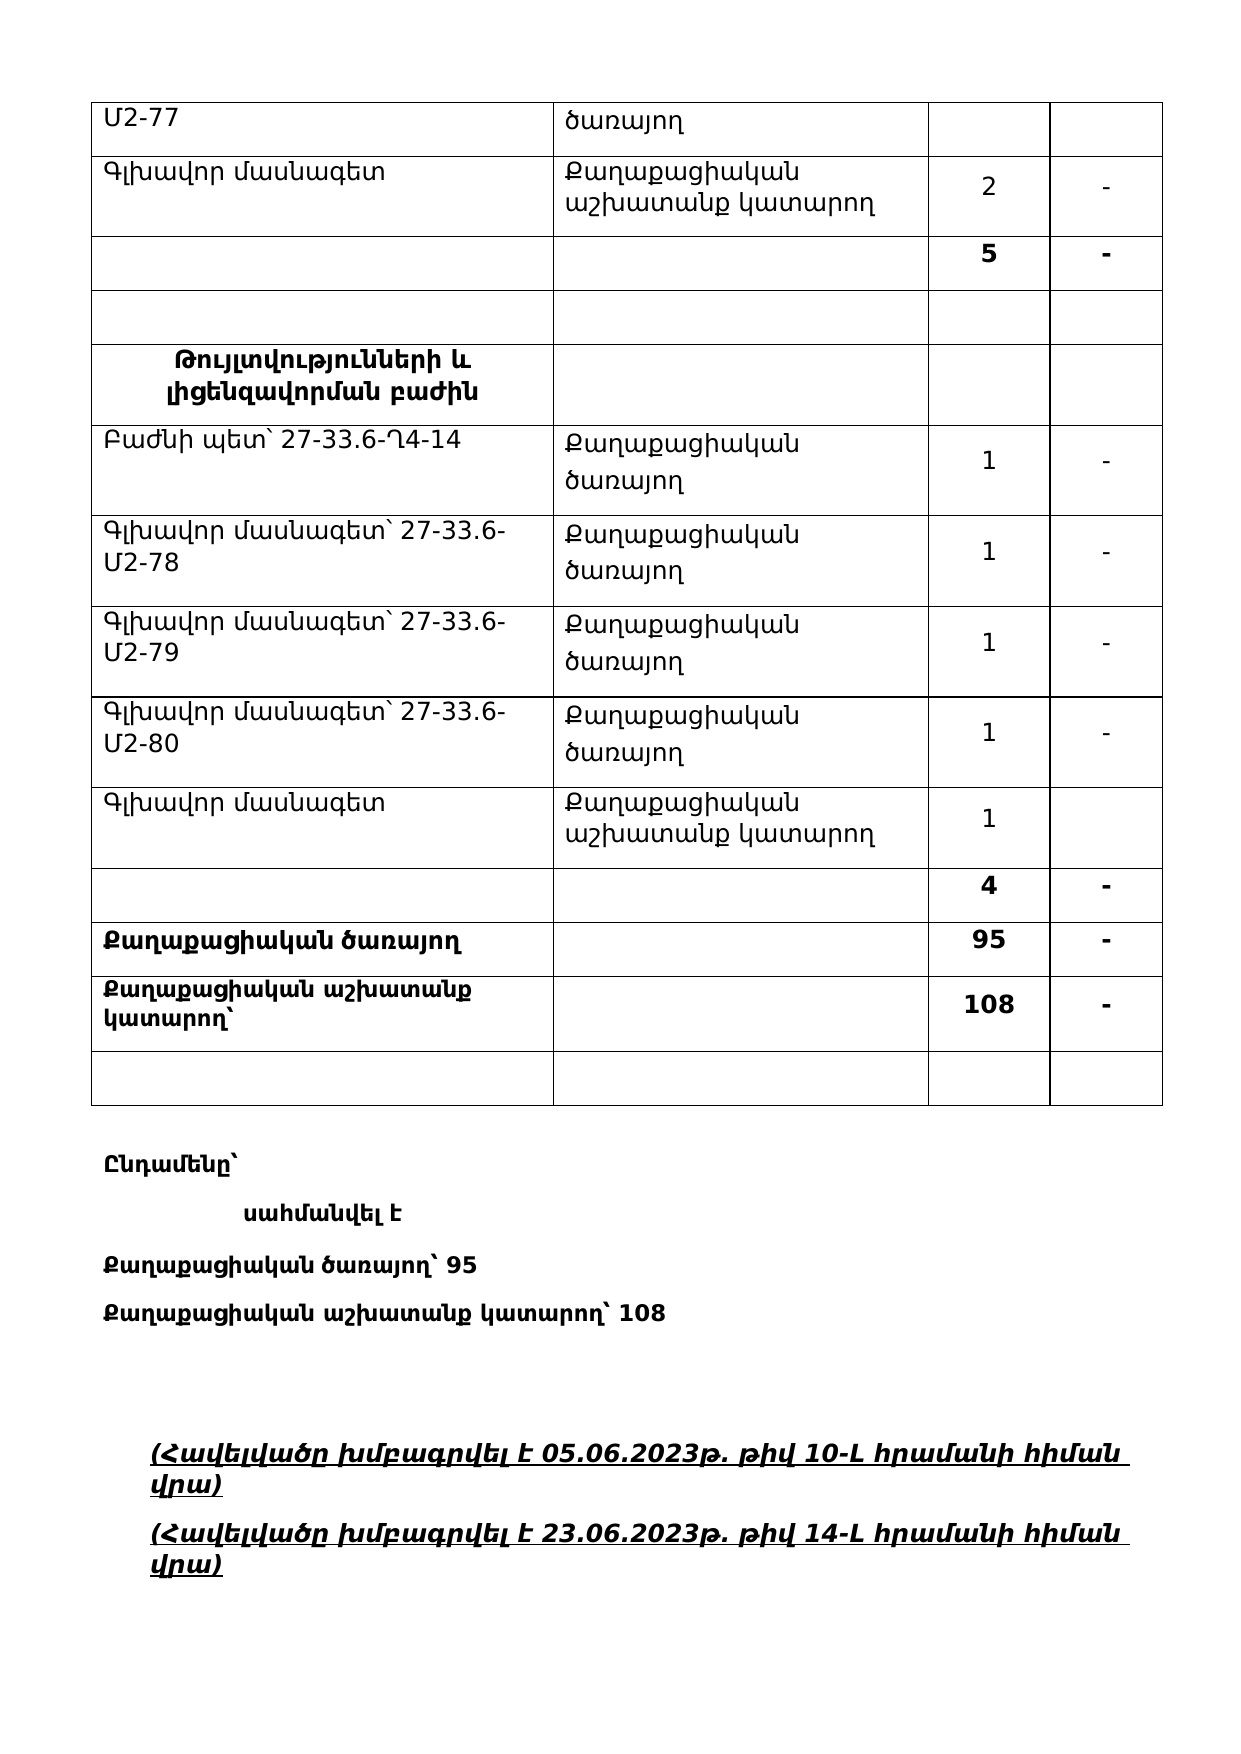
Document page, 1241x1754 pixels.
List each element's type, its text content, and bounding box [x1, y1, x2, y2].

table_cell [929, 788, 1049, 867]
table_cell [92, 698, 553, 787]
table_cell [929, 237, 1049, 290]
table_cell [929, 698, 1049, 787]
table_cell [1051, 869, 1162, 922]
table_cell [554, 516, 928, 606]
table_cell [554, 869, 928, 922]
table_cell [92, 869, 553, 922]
text (Հավելվածը խմբագրվել է 23.06.2023թ. թիվ 14-Լ հրամանի հիման վրա) [150, 1519, 1200, 1579]
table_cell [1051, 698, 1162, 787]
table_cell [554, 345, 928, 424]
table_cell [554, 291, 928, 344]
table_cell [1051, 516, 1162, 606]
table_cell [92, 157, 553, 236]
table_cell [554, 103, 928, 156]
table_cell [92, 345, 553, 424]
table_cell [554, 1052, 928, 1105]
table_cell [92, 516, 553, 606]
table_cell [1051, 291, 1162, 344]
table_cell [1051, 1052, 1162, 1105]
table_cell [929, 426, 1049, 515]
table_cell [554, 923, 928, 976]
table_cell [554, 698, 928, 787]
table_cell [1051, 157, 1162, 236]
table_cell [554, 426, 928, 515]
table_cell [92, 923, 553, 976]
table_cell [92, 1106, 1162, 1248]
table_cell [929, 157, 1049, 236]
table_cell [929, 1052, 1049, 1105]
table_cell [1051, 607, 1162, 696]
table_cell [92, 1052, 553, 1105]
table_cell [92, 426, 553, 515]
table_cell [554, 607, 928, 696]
text Քաղաքացիական աշխատանք կատարող՝ 108 [103, 1300, 1200, 1327]
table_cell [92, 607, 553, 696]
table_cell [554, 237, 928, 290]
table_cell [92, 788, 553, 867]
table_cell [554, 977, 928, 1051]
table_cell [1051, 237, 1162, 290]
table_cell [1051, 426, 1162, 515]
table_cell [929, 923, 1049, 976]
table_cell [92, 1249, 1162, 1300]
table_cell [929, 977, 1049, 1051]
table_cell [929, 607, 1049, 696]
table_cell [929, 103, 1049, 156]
text (Հավելվածը խմբագրվել է 05.06.2023թ. թիվ 10-Լ հրամանի հիման վրա) [150, 1439, 1200, 1500]
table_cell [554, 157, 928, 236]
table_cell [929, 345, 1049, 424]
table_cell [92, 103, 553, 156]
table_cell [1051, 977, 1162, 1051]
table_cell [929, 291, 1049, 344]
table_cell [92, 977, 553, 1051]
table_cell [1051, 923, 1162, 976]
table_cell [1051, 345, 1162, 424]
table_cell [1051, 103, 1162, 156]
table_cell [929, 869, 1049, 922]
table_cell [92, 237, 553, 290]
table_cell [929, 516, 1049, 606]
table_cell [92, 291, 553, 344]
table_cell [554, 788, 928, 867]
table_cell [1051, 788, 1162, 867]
